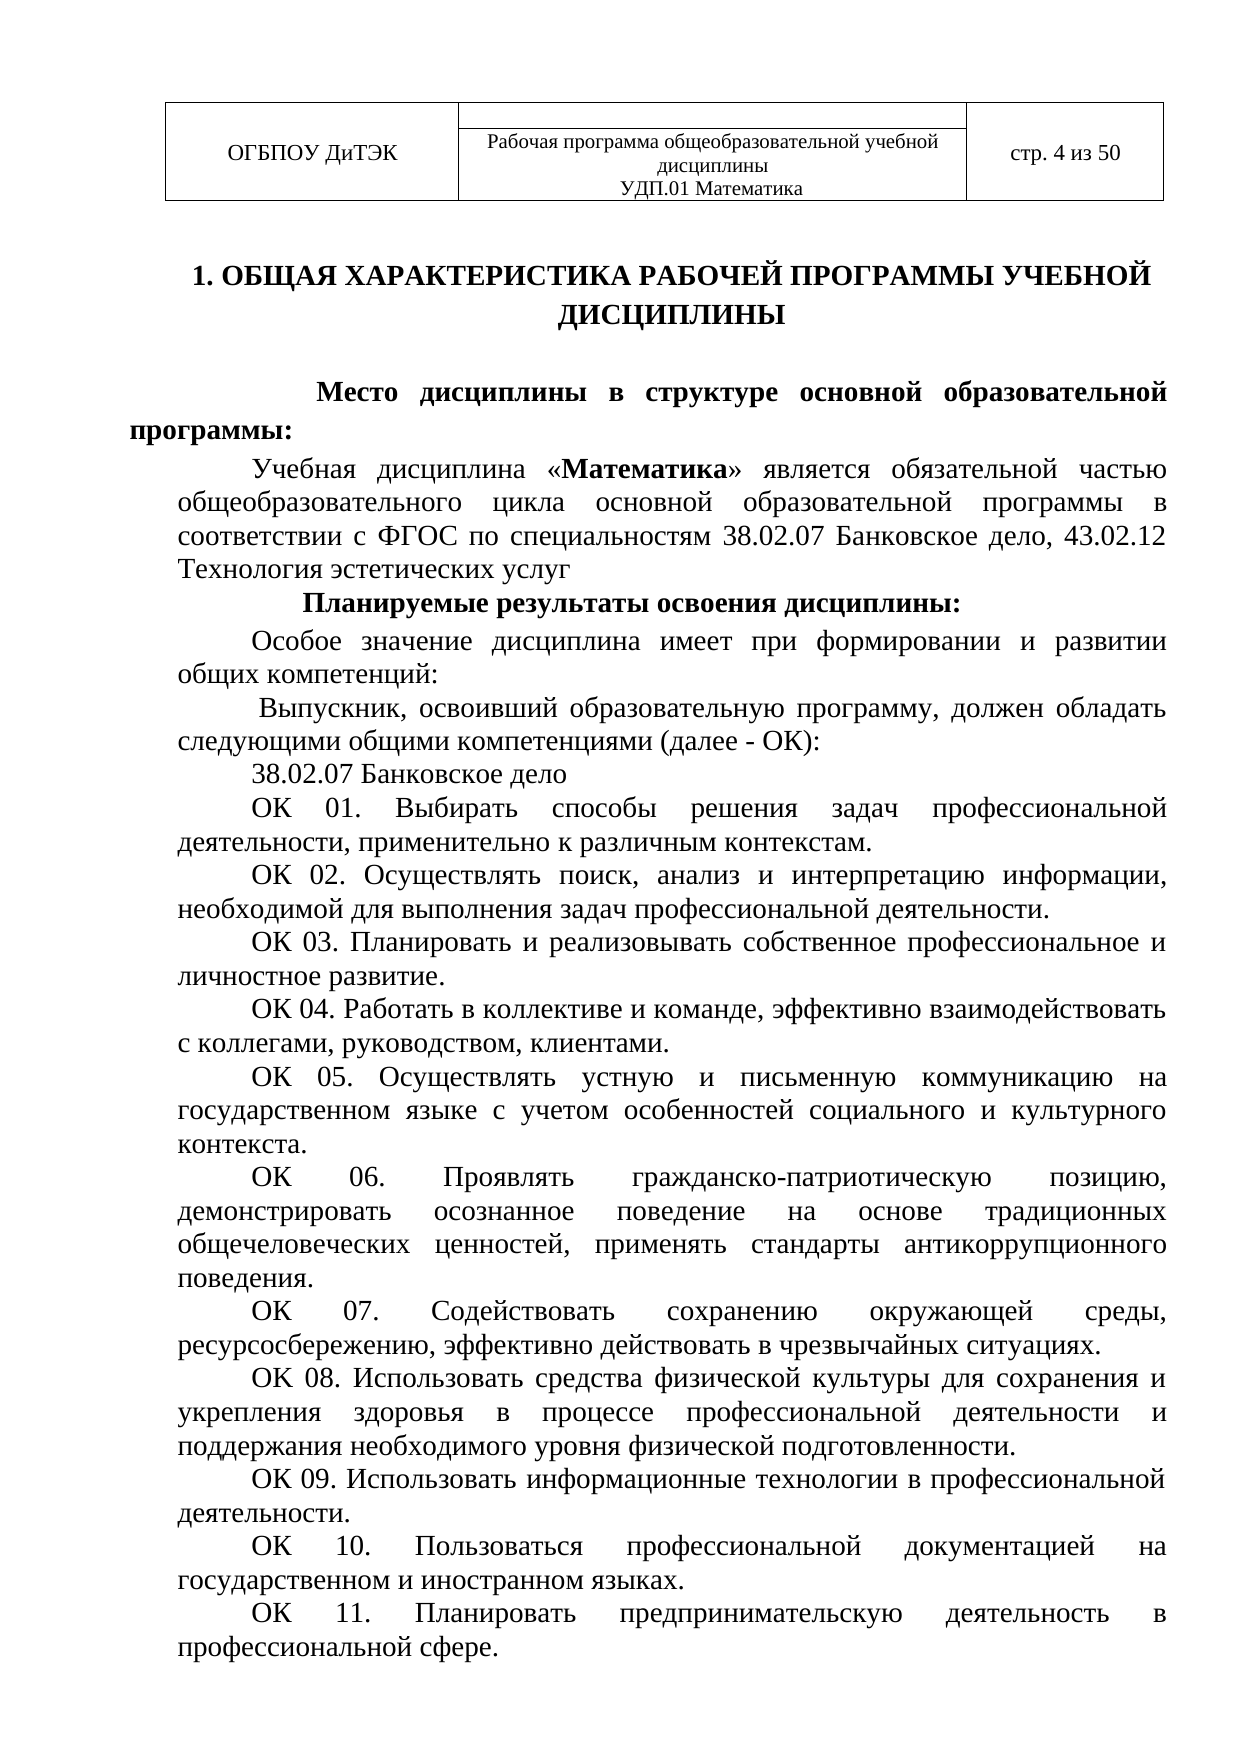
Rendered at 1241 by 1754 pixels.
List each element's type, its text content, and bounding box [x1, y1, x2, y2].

text ОК 10. Пользоваться профессиональной документацией на государственном и иностранном языках. [177, 1528, 1167, 1595]
text OK 08. Использовать средства физической культуры для сохранения и укрепления здоровья в процессе профессиональной деятельности и поддержания необходимого уровня физической подготовленности. [177, 1361, 1167, 1461]
subtitle Планируемые результаты освоения дисциплины: [251, 585, 1194, 618]
text Выпускник, освоивший образовательную программу, должен обладать следующими общими компетенциями (далее - ОК): [177, 690, 1167, 757]
text ОК 09. Использовать информационные технологии в профессиональной деятельности. [177, 1461, 1194, 1528]
subtitle ОБЩАЯ ХАРАКТЕРИСТИКА РАБОЧЕЙ ПРОГРАММЫ УЧЕБНОЙ ДИСЦИПЛИНЫ [192, 258, 1152, 330]
text ОК 05. Осуществлять устную и письменную коммуникацию на государственном языке с учетом особенностей социального и культурного контекста. [177, 1059, 1167, 1159]
text ОК 02. Осуществлять поиск, анализ и интерпретацию информации, необходимой для выполнения задач профессиональной деятельности. [177, 857, 1167, 924]
text ОК 01. Выбирать способы решения задач профессиональной деятельности, применительно к различным контекстам. [177, 790, 1167, 857]
text Учебная дисциплина «Математика» является обязательной частью общеобразовательного цикла основной образовательной программы в соответствии с ФГОС по специальностям 38.02.07 Банковское дело, 43.02.12 Технология эстетических услуг [177, 451, 1167, 585]
text ОК 04. Работать в коллективе и команде, эффективно взаимодействовать с коллегами, руководством, клиентами. [177, 992, 1167, 1059]
text Особое значение дисциплина имеет при формировании и развитии общих компетенций: [177, 623, 1167, 690]
text ОК 03. Планировать и реализовывать собственное профессиональное и личностное развитие. [177, 924, 1167, 992]
text ОК 07. Содействовать сохранению окружающей среды, ресурсосбережению, эффективно действовать в чрезвычайных ситуациях. [177, 1293, 1167, 1361]
text 38.02.07 Банковское дело [251, 757, 1194, 790]
text ОК 11. Планировать предпринимательскую деятельность в профессиональной сфере. [177, 1595, 1167, 1662]
list Место дисциплины в структуре основной образовательной программы: [129, 374, 1167, 446]
text ОК 06. Проявлять гражданско-патриотическую позицию, демонстрировать осознанное поведение на основе традиционных общечеловеческих ценностей, применять стандарты антикоррупционного поведения. [177, 1159, 1167, 1293]
